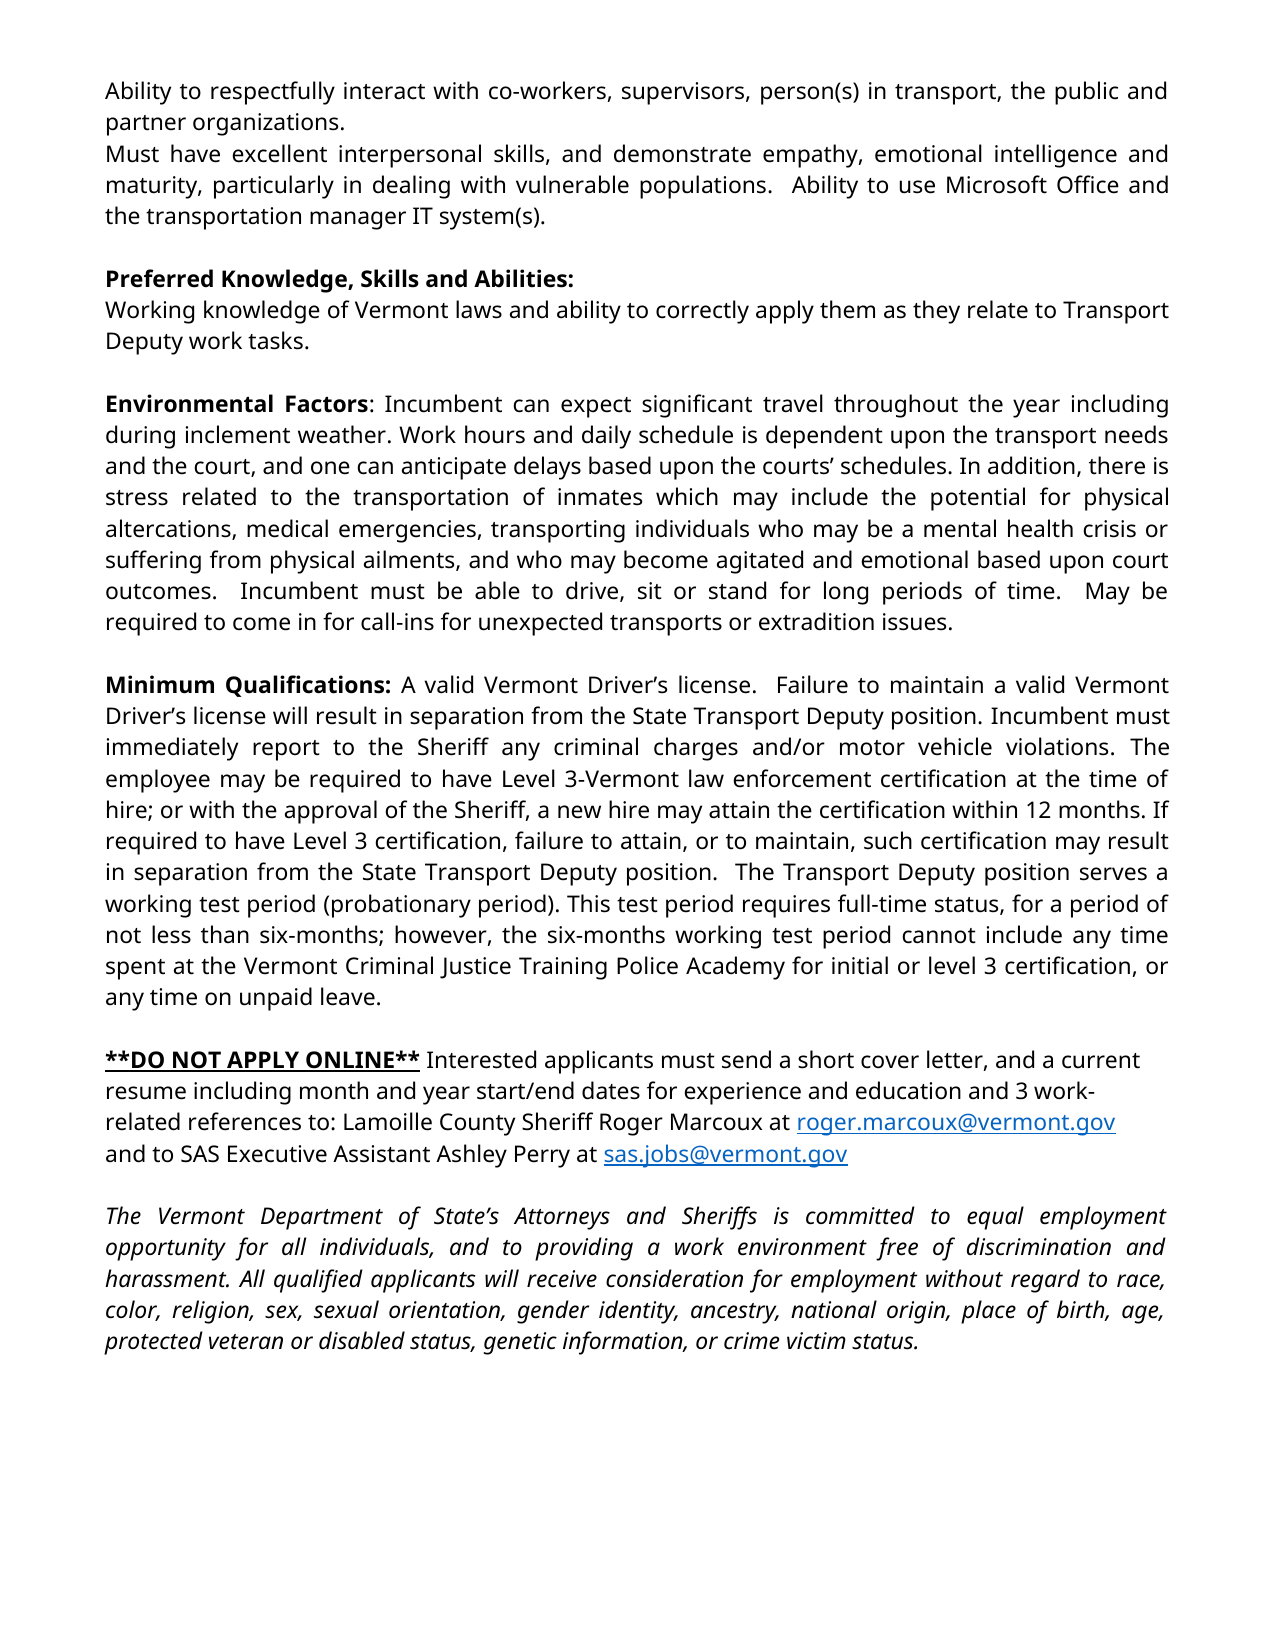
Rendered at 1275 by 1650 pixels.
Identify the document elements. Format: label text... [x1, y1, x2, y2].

text Ability to respectfully interact with co-workers, supervisors, person(s) in transport, the public and partner organizations. [105, 75, 1170, 137]
text Must have excellent interpersonal skills, and demonstrate empathy, emotional intelligence and maturity, particularly in dealing with vulnerable populations. Ability to use Microsoft Office and the transportation manager IT system(s). [105, 137, 1170, 231]
text Environmental Factors: Incumbent can expect significant travel throughout the year including during inclement weather. Work hours and daily schedule is dependent upon the transport needs and the court, and one can anticipate delays based upon the courts’ schedules. In addition, there is stress related to the transportation of inmates which may include the potential for physical altercations, medical emergencies, transporting individuals who may be a mental health crisis or suffering from physical ailments, and who may become agitated and emotional based upon court outcomes. Incumbent must be able to drive, sit or stand for long periods of time. May be required to come in for call-ins for unexpected transports or extradition issues. [105, 387, 1170, 637]
text **DO NOT APPLY ONLINE** Interested applicants must send a short cover letter, and a current resume including month and year start/end dates for experience and education and 3 work-related references to: Lamoille County Sheriff Roger Marcoux at roger.marcoux@vermont.gov and to SAS Executive Assistant Ashley Perry at sas.jobs@vermont.gov [105, 1044, 1160, 1169]
text Minimum Qualifications: A valid Vermont Driver’s license. Failure to maintain a valid Vermont Driver’s license will result in separation from the State Transport Deputy position. Incumbent must immediately report to the Sheriff any criminal charges and/or motor vehicle violations. The employee may be required to have Level 3-Vermont law enforcement certification at the time of hire; or with the approval of the Sheriff, a new hire may attain the certification within 12 months. If required to have Level 3 certification, failure to attain, or to maintain, such certification may result in separation from the State Transport Deputy position. The Transport Deputy position serves a working test period (probationary period). This test period requires full-time status, for a period of not less than six-months; however, the six-months working test period cannot include any time spent at the Vermont Criminal Justice Training Police Academy for initial or level 3 certification, or any time on unpaid leave. [105, 669, 1170, 1012]
text Working knowledge of Vermont laws and ability to correctly apply them as they relate to Transport Deputy work tasks. [105, 294, 1170, 356]
text Preferred Knowledge, Skills and Abilities: [105, 262, 1170, 294]
text The Vermont Department of State’s Attorneys and Sheriffs is committed to equal employment opportunity for all individuals, and to providing a work environment free of discrimination and harassment. All qualified applicants will receive consideration for employment without regard to race, color, religion, sex, sexual orientation, gender identity, ancestry, national origin, place of birth, age, protected veteran or disabled status, genetic information, or crime victim status. [105, 1200, 1170, 1356]
